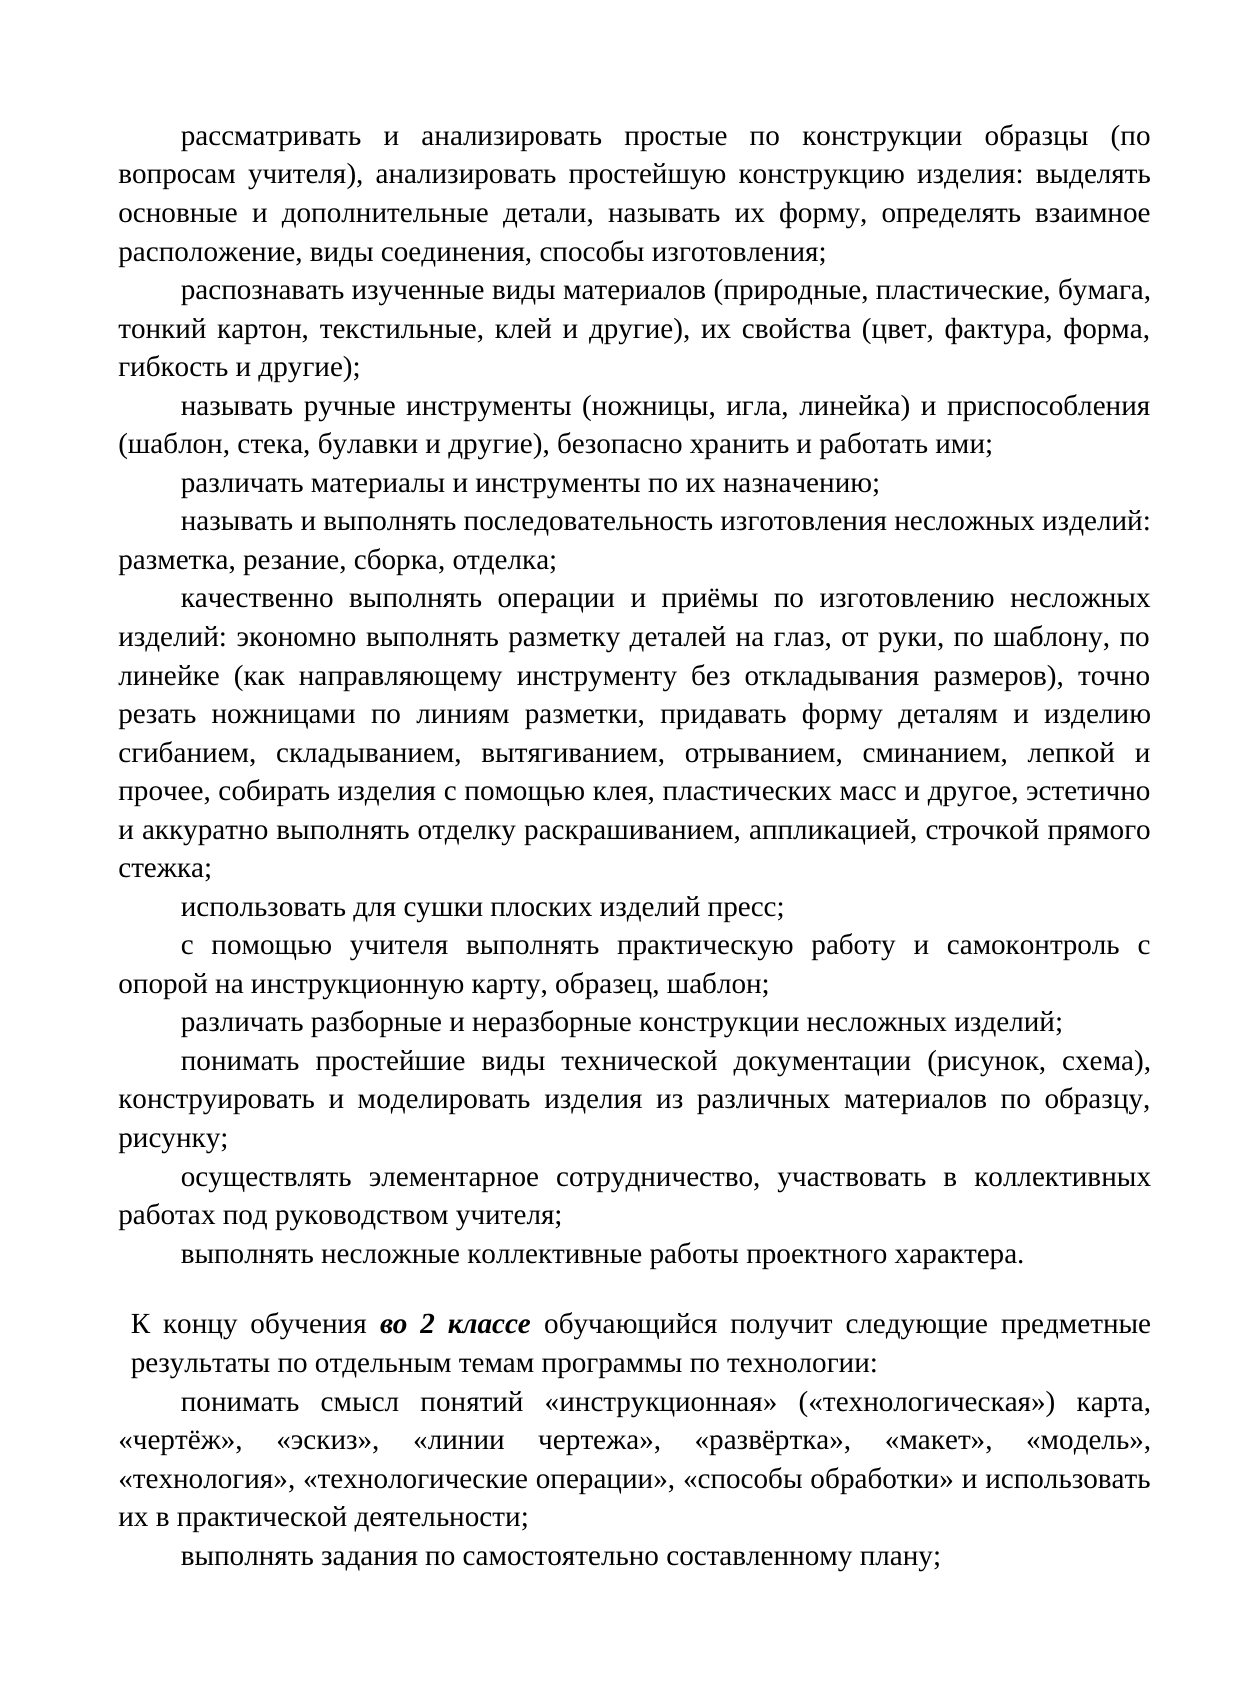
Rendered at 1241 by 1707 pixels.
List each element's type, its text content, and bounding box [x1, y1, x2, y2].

text различать разборные и неразборные конструкции несложных изделий; [118, 1004, 1152, 1038]
text осуществлять элементарное сотрудничество, участвовать в коллективных работах под руководством учителя; [118, 1159, 1152, 1231]
text выполнять несложные коллективные работы проектного характера. [118, 1236, 1152, 1269]
text рассматривать и анализировать простые по конструкции образцы (по вопросам учителя), анализировать простейшую конструкцию изделия: выделять основные и дополнительные детали, называть их форму, определять взаимное расположение, виды соединения, способы изготовления; [118, 118, 1152, 267]
text различать материалы и инструменты по их назначению; [118, 465, 1152, 498]
text качественно выполнять операции и приёмы по изготовлению несложных изделий: экономно выполнять разметку деталей на глаз, от руки, по шаблону, по линейке (как направляющему инструменту без откладывания размеров), точно резать ножницами по линиям разметки, придавать форму деталям и изделию сгибанием, складыванием, вытягиванием, отрыванием, сминанием, лепкой и прочее, собирать изделия с помощью клея, пластических масс и другое, эстетично и аккуратно выполнять отделку раскрашиванием, аппликацией, строчкой прямого стежка; [118, 581, 1152, 884]
text называть и выполнять последовательность изготовления несложных изделий: разметка, резание, сборка, отделка; [118, 503, 1152, 576]
text использовать для сушки плоских изделий пресс; [118, 889, 1152, 922]
text выполнять задания по самостоятельно составленному плану; [118, 1538, 1152, 1571]
text понимать простейшие виды технической документации (рисунок, схема), конструировать и моделировать изделия из различных материалов по образцу, рисунку; [118, 1043, 1152, 1154]
text К концу обучения во 2 классе обучающийся получит следующие предметные результаты по отдельным темам программы по технологии: [131, 1307, 1152, 1379]
text с помощью учителя выполнять практическую работу и самоконтроль с опорой на инструкционную карту, образец, шаблон; [118, 927, 1152, 999]
text понимать смысл понятий «инструкционная» («технологическая») карта, «чертёж», «эскиз», «линии чертежа», «развёртка», «макет», «модель», «технология», «технологические операции», «способы обработки» и использовать их в практической деятельности; [118, 1384, 1152, 1533]
text называть ручные инструменты (ножницы, игла, линейка) и приспособления (шаблон, стека, булавки и другие), безопасно хранить и работать ими; [118, 388, 1152, 460]
text распознавать изученные виды материалов (природные, пластические, бумага, тонкий картон, текстильные, клей и другие), их свойства (цвет, фактура, форма, гибкость и другие); [118, 272, 1152, 383]
